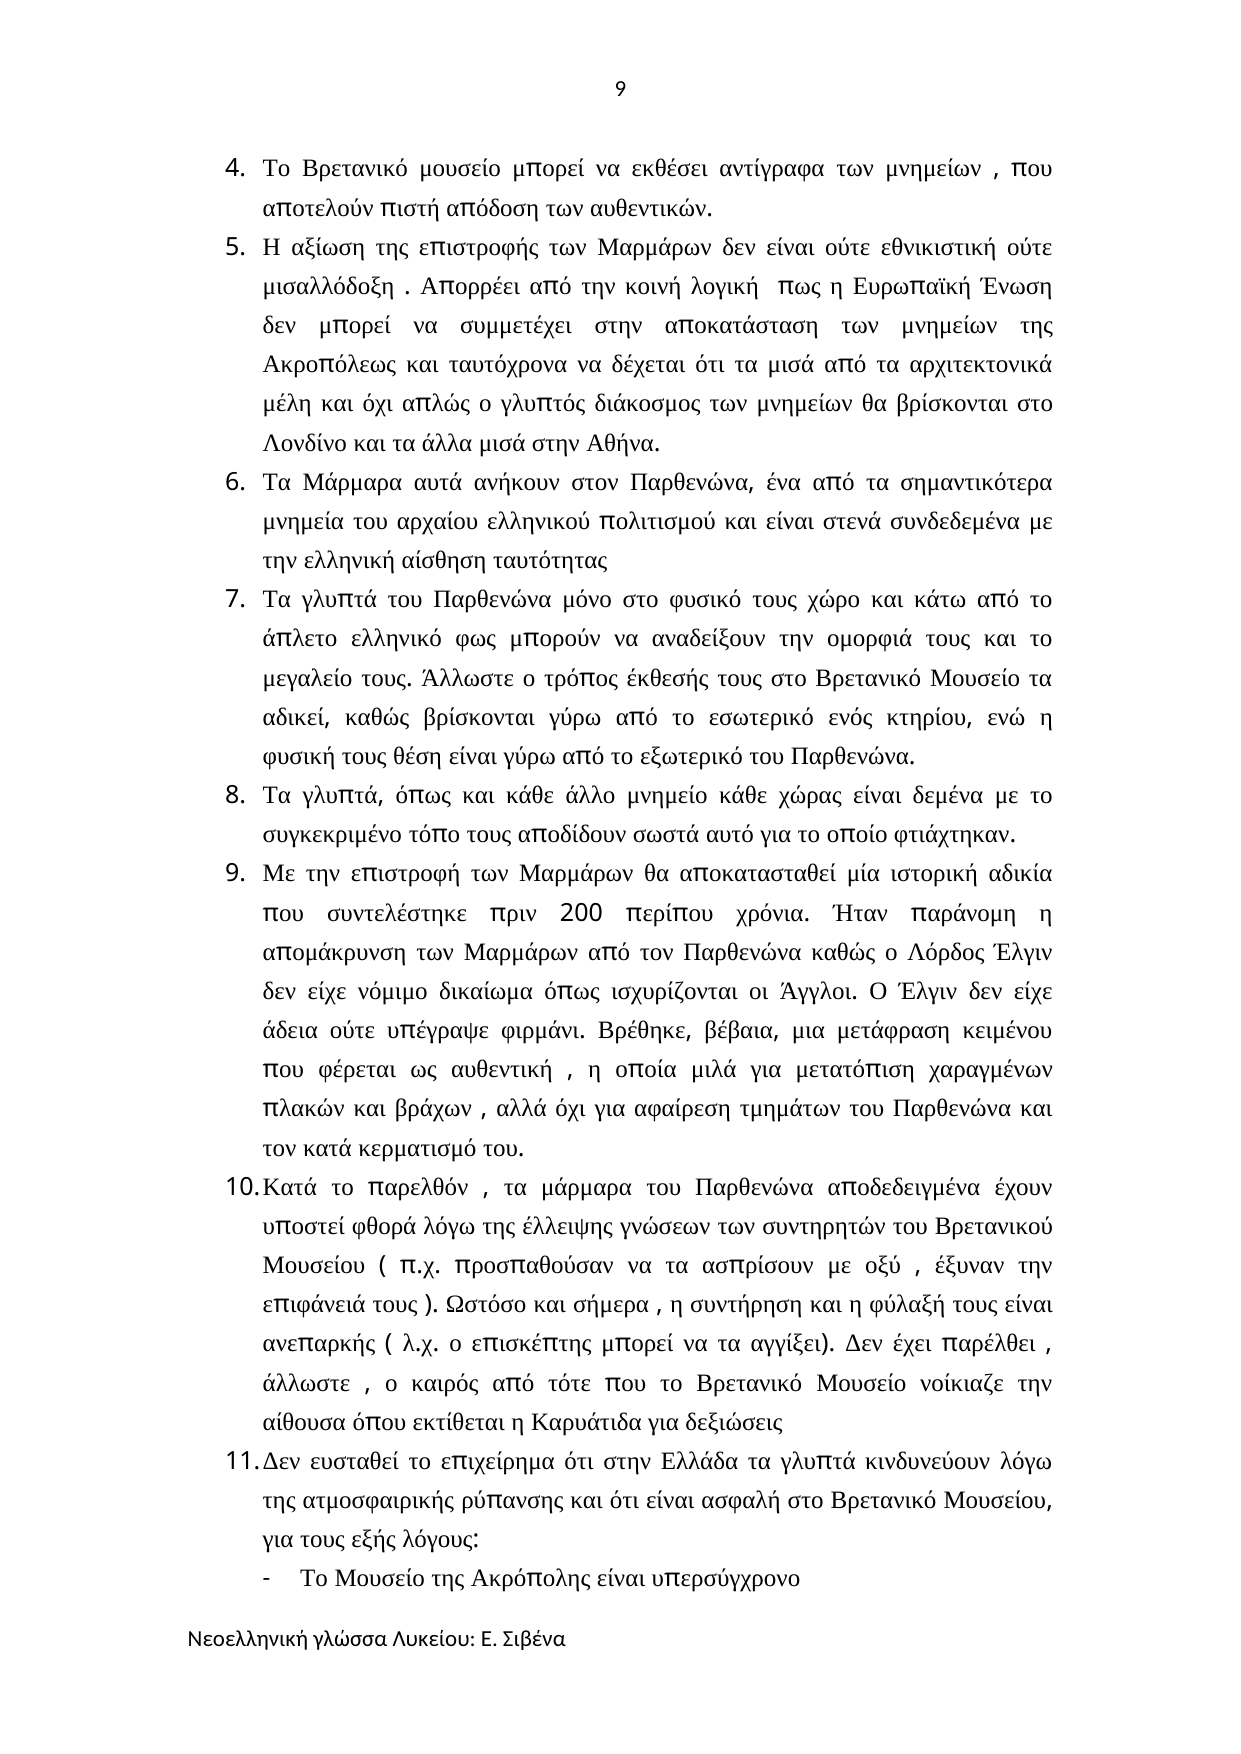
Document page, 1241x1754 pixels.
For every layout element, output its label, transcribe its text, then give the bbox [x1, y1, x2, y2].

list Η αξίωση της επιστροφής των Μαρμάρων δεν είναι ούτε εθνικιστική ούτε μισαλλόδοξη . Απορρέει από την κοινή λογική πως η Ευρωπαϊκή Ένωση δεν μπορεί να συμμετέχει στην αποκατάσταση των μνημείων της Ακροπόλεως και ταυτόχρονα να δέχεται ότι τα μισά από τα αρχιτεκτονικά μέλη και όχι απλώς ο γλυπτός διάκοσμος των μνημείων θα βρίσκονται στο Λονδίνο και τα άλλα μισά στην Αθήνα. [225, 228, 1053, 458]
list Τα γλυπτά του Παρθενώνα μόνο στο φυσικό τους χώρο και κάτω από το άπλετο ελληνικό φως μπορούν να αναδείξουν την ομορφιά τους και το μεγαλείο τους. Άλλωστε ο τρόπος έκθεσής τους στο Βρετανικό Μουσείο τα αδικεί, καθώς βρίσκονται γύρω από το εσωτερικό ενός κτηρίου, ενώ η φυσική τους θέση είναι γύρω από το εξωτερικό του Παρθενώνα. [225, 581, 1053, 772]
list Κατά το παρελθόν , τα μάρμαρα του Παρθενώνα αποδεδειγμένα έχουν υποστεί φθορά λόγω της έλλειψης γνώσεων των συντηρητών του Βρετανικού Μουσείου ( π.χ. προσπαθούσαν να τα ασπρίσουν με οξύ , έξυναν την επιφάνειά τους ). Ωστόσο και σήμερα , η συντήρηση και η φύλαξή τους είναι ανεπαρκής ( λ.χ. ο επισκέπτης μπορεί να τα αγγίξει). Δεν έχει παρέλθει , άλλωστε , ο καιρός από τότε που το Βρετανικό Μουσείο νοίκιαζε την αίθουσα όπου εκτίθεται η Καρυάτιδα για δεξιώσεις [225, 1168, 1053, 1437]
list Τα γλυπτά, όπως και κάθε άλλο μνημείο κάθε χώρας είναι δεμένα με το συγκεκριμένο τόπο τους αποδίδουν σωστά αυτό για το οποίο φτιάχτηκαν. [225, 777, 1053, 850]
list Δεν ευσταθεί το επιχείρημα ότι στην Ελλάδα τα γλυπτά κινδυνεύουν λόγω της ατμοσφαιρικής ρύπανσης και ότι είναι ασφαλή στο Βρετανικό Μουσείου, για τους εξής λόγους: [225, 1442, 1053, 1555]
list Το Βρετανικό μουσείο μπορεί να εκθέσει αντίγραφα των μνημείων , που αποτελούν πιστή απόδοση των αυθεντικών. [225, 150, 1053, 223]
list Το Μουσείο της Ακρόπολης είναι υπερσύγχρονο [262, 1560, 1053, 1594]
list Με την επιστροφή των Μαρμάρων θα αποκατασταθεί μία ιστορική αδικία που συντελέστηκε πριν 200 περίπου χρόνια. Ήταν παράνομη η απομάκρυνση των Μαρμάρων από τον Παρθενώνα καθώς ο Λόρδος Έλγιν δεν είχε νόμιμο δικαίωμα όπως ισχυρίζονται οι Άγγλοι. Ο Έλγιν δεν είχε άδεια ούτε υπέγραψε φιρμάνι. Βρέθηκε, βέβαια, μια μετάφραση κειμένου που φέρεται ως αυθεντική , η οποία μιλά για μετατόπιση χαραγμένων πλακών και βράχων , αλλά όχι για αφαίρεση τμημάτων του Παρθενώνα και τον κατά κερματισμό του. [225, 855, 1053, 1163]
list Τα Μάρμαρα αυτά ανήκουν στον Παρθενώνα, ένα από τα σημαντικότερα μνημεία του αρχαίου ελληνικού πολιτισμού και είναι στενά συνδεδεμένα με την ελληνική αίσθηση ταυτότητας [225, 463, 1053, 576]
